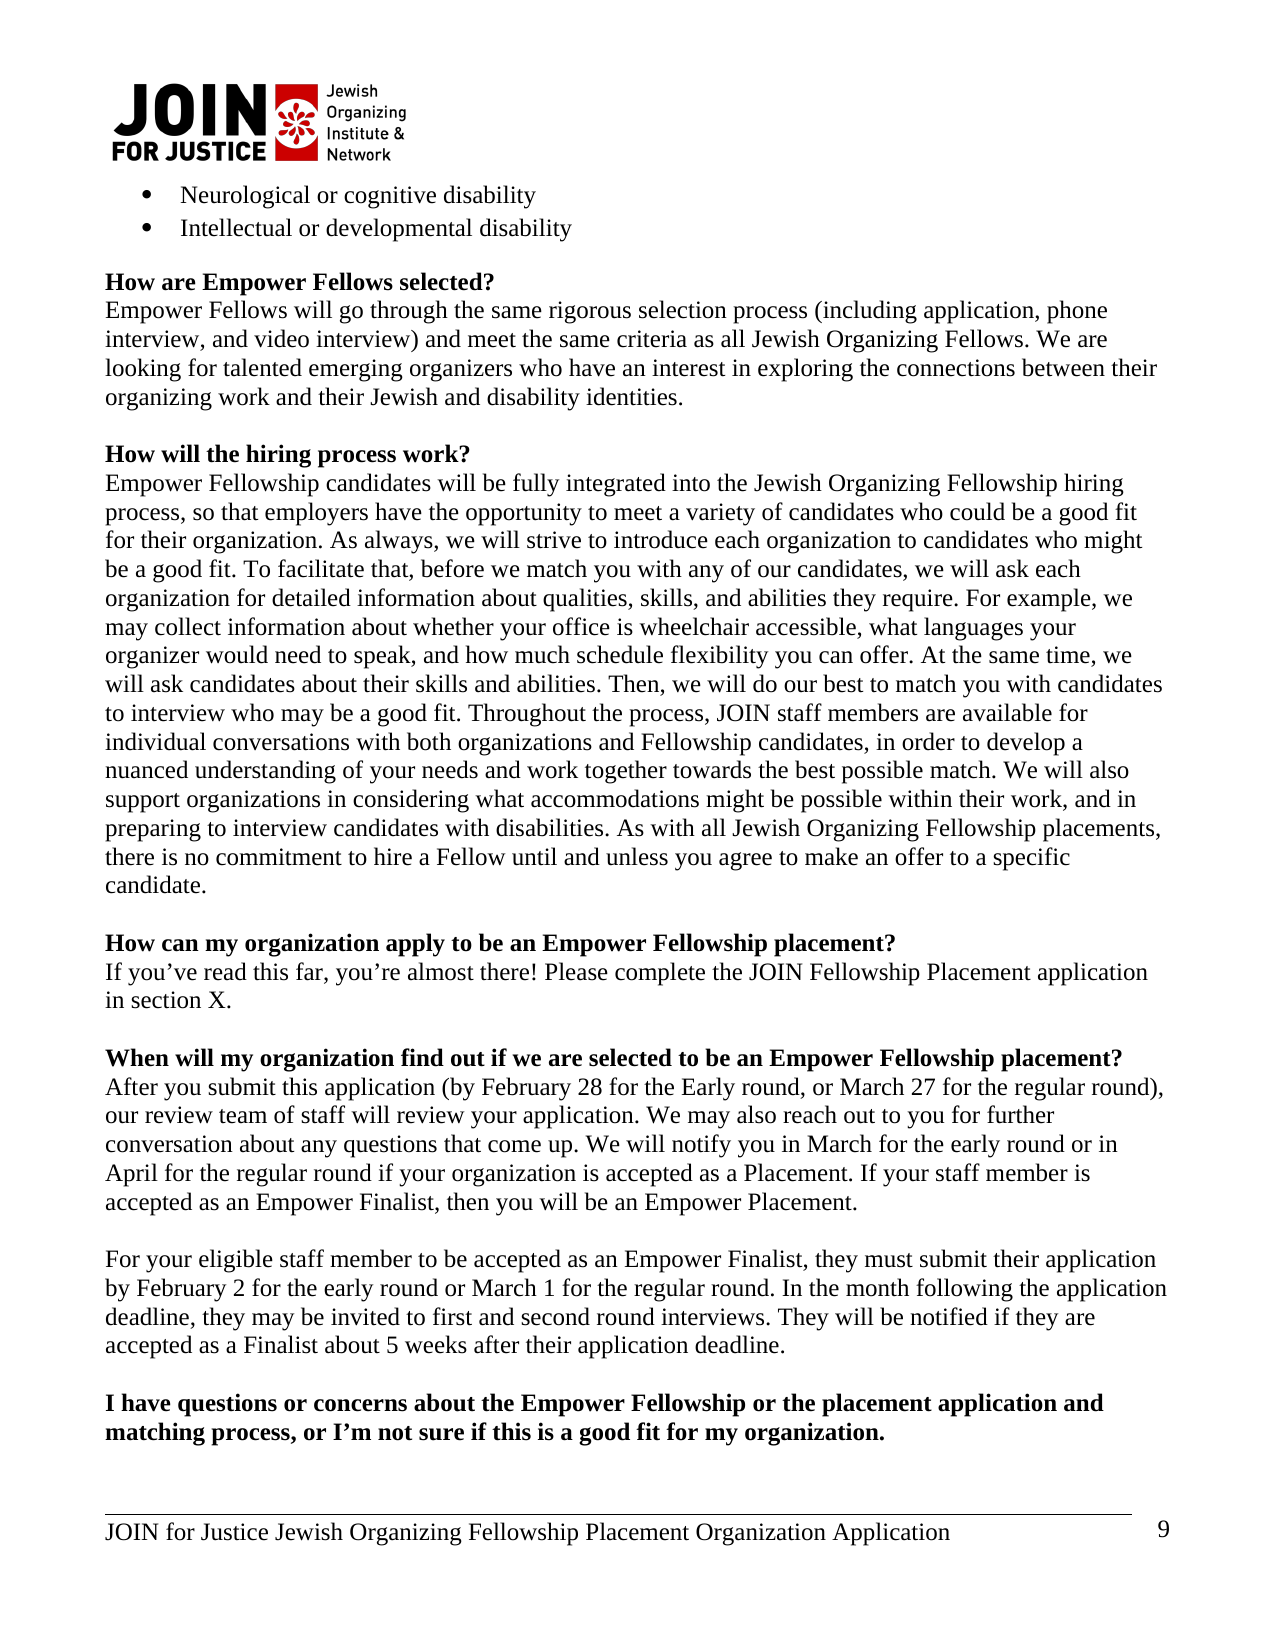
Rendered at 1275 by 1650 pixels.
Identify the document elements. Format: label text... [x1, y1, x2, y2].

text If you’ve read this far, you’re almost there! Please complete the JOIN Fellowship Placement application in section X. [105, 957, 1170, 1014]
text How will the hiring process work? [105, 439, 1170, 468]
picture [105, 75, 415, 169]
text When will my organization find out if we are selected to be an Empower Fellowship placement? [105, 1043, 1170, 1072]
list Intellectual or developmental disability [142, 213, 1170, 242]
list Neurological or cognitive disability [142, 180, 1170, 209]
text How are Empower Fellows selected? [105, 267, 1170, 296]
text For your eligible staff member to be accepted as an Empower Finalist, they must submit their application by February 2 for the early round or March 1 for the regular round. In the month following the application deadline, they may be invited to first and second round interviews. They will be notified if they are accepted as a Finalist about 5 weeks after their application deadline. [105, 1244, 1170, 1359]
text Empower Fellows will go through the same rigorous selection process (including application, phone interview, and video interview) and meet the same criteria as all Jewish Organizing Fellows. We are looking for talented emerging organizers who have an interest in exploring the connections between their organizing work and their Jewish and disability identities. [105, 296, 1170, 411]
text How can my organization apply to be an Empower Fellowship placement? [105, 928, 1170, 957]
text Empower Fellowship candidates will be fully integrated into the Jewish Organizing Fellowship hiring process, so that employers have the opportunity to meet a variety of candidates who could be a good fit for their organization. As always, we will strive to introduce each organization to candidates who might be a good fit. To facilitate that, before we match you with any of our candidates, we will ask each organization for detailed information about qualities, skills, and abilities they require. For example, we may collect information about whether your office is wheelchair accessible, what languages your organizer would need to speak, and how much schedule flexibility you can offer. At the same time, we will ask candidates about their skills and abilities. Then, we will do our best to match you with candidates to interview who may be a good fit. Throughout the process, JOIN staff members are available for individual conversations with both organizations and Fellowship candidates, in order to develop a nuanced understanding of your needs and work together towards the best possible match. We will also support organizations in considering what accommodations might be possible within their work, and in preparing to interview candidates with disabilities. As with all Jewish Organizing Fellowship placements, there is no commitment to hire a Fellow until and unless you agree to make an offer to a specific candidate. [105, 468, 1170, 899]
text I have questions or concerns about the Empower Fellowship or the placement application and matching process, or I’m not sure if this is a good fit for my organization. [105, 1388, 1170, 1446]
text After you submit this application (by February 28 for the Early round, or March 27 for the regular round), our review team of staff will review your application. We may also reach out to you for further conversation about any questions that come up. We will notify you in March for the early round or in April for the regular round if your organization is accepted as a Placement. If your staff member is accepted as an Empower Finalist, then you will be an Empower Placement. [105, 1072, 1170, 1216]
